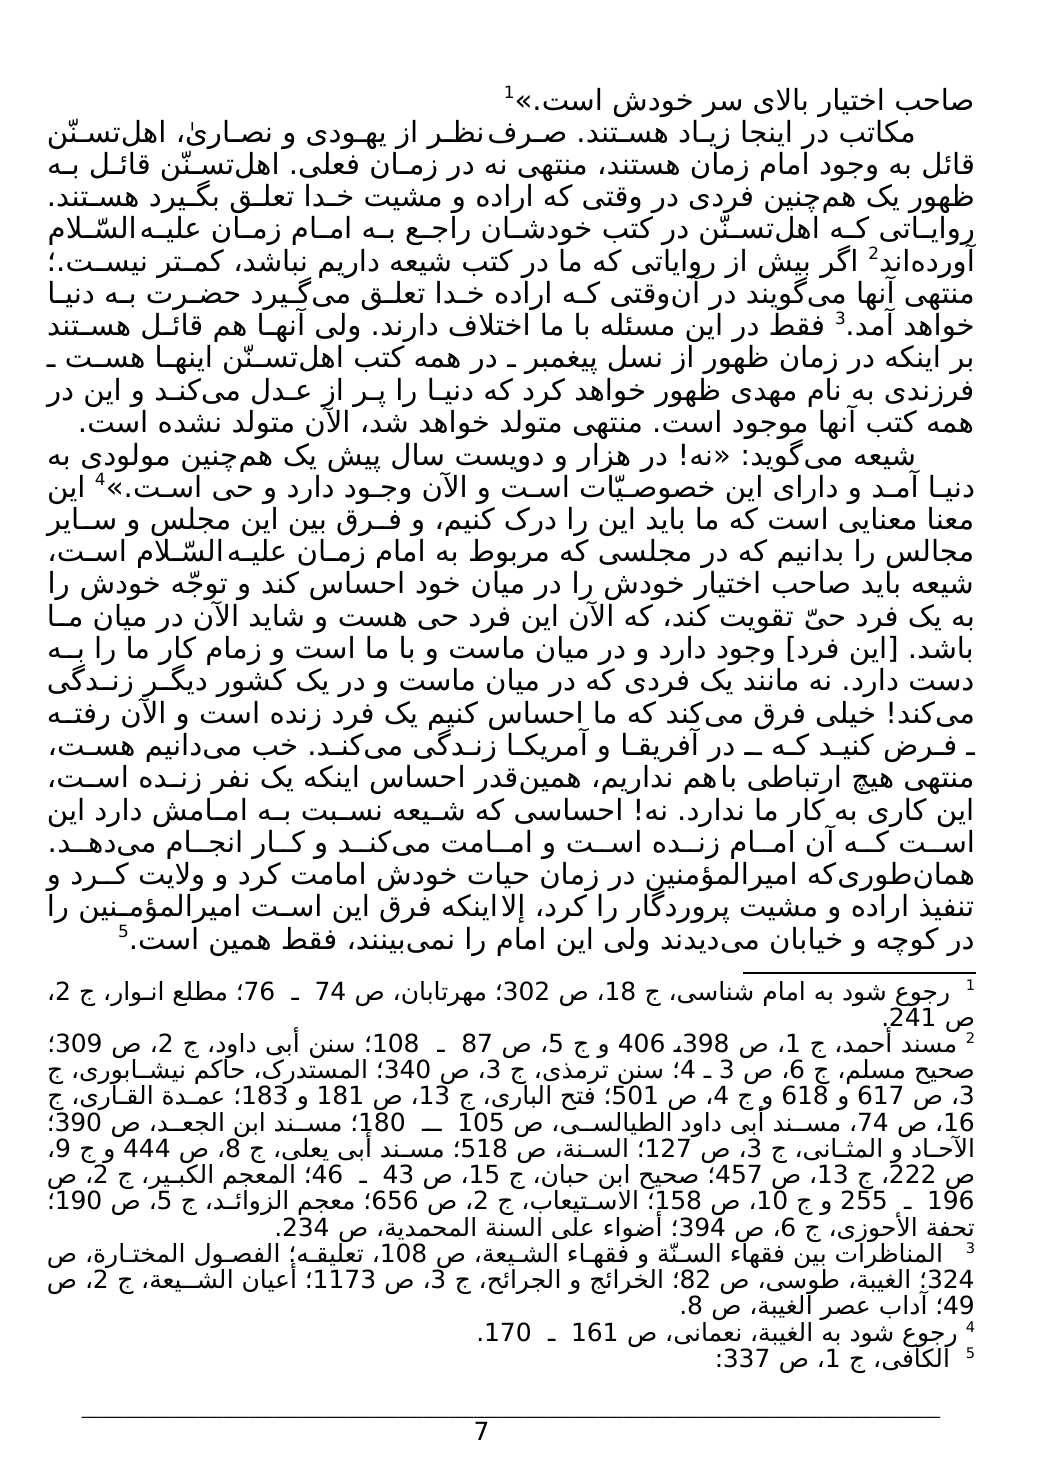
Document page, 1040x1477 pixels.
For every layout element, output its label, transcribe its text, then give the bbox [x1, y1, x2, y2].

text شیعه می‌گوید: «نه! در هزار و دویست سال پیش یک ‌هم‌چنین مولودی به دنیا آمد و دارای این خصوصیّات است و الآن وجود دارد و حی است.» این معنا معنایی است که ما باید این را درک کنیم، و فرق بین این مجلس و سایر مجالس را بدانیم که در مجلسی که مربوط به امام زمان علیه السّلام است، شیعه باید صاحب اختیار خودش را در میان خود احساس کند و توجّه خودش را به یک فرد حیّ تقویت کند، که الآن این فرد حی هست و شاید الآن در میان ما باشد. [این فرد] وجود دارد و در میان ماست و با ما است و زمام کار ما را به دست دارد. نه مانند یک فردی که در میان ماست و در یک کشور دیگر زندگی می‌کند! خیلی فرق می‌کند که ما احساس کنیم یک فرد زنده است و الآن رفته ـ فرض کنید که ـ در آفریقا و آمریکا زندگی می‌کند. خب می‌دانیم هست، منتهی هیچ ارتباطی با هم نداریم، همین‌قدر احساس اینکه یک نفر زنده است، این کاری به کار ما ندارد. نه! احساسی که شیعه نسبت به امامش دارد این است که آن امام زنده است و امامت می‌کند و کار انجام می‌دهد. همان‌طوری‌که امیرالمؤمنین در زمان حیات خودش امامت کرد و ولایت کرد و تنفیذ اراده و مشیت پروردگار را کرد، إلا اینکه فرق این است امیرالمؤمنین را در کوچه و خیابان می‌دیدند ولی این امام را نمی‌بینند، فقط همین است. [47, 439, 975, 956]
text مکاتب در اینجا زیاد هستند. صرف نظر از یهودی و نصاریٰ، اهل‌تسنّن قائل به وجود امام زمان هستند، منتهی نه در زمان فعلی. اهل‌تسنّن قائل به ظهور یک ‌هم‌چنین فردی در وقتی که اراده و مشیت خدا تعلق بگیرد هستند. روایاتی که اهل‌تسنّن در کتب خودشان راجع به امام زمان علیه السّلام آورده‌اند اگر بیش از روایاتی که ما در کتب شیعه داریم نباشد، کمتر نیست.؛ منتهی آنها می‌گویند در آن‌وقتی که اراده خدا تعلق می‌گیرد حضرت به دنیا خواهد آمد. فقط در این مسئله با ما اختلاف دارند. ولی آنها هم قائل هستند بر اینکه در زمان ظهور از نسل پیغمبر ـ در همه کتب اهل‌تسنّن اینها هست ـ فرزندی به نام مهدی ظهور خواهد کرد که دنیا را پر از عدل می‌کند و این در همه کتب آنها موجود است. منتهی متولد خواهد شد، الآن متولد نشده است. [47, 117, 975, 439]
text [47, 84, 975, 117]
